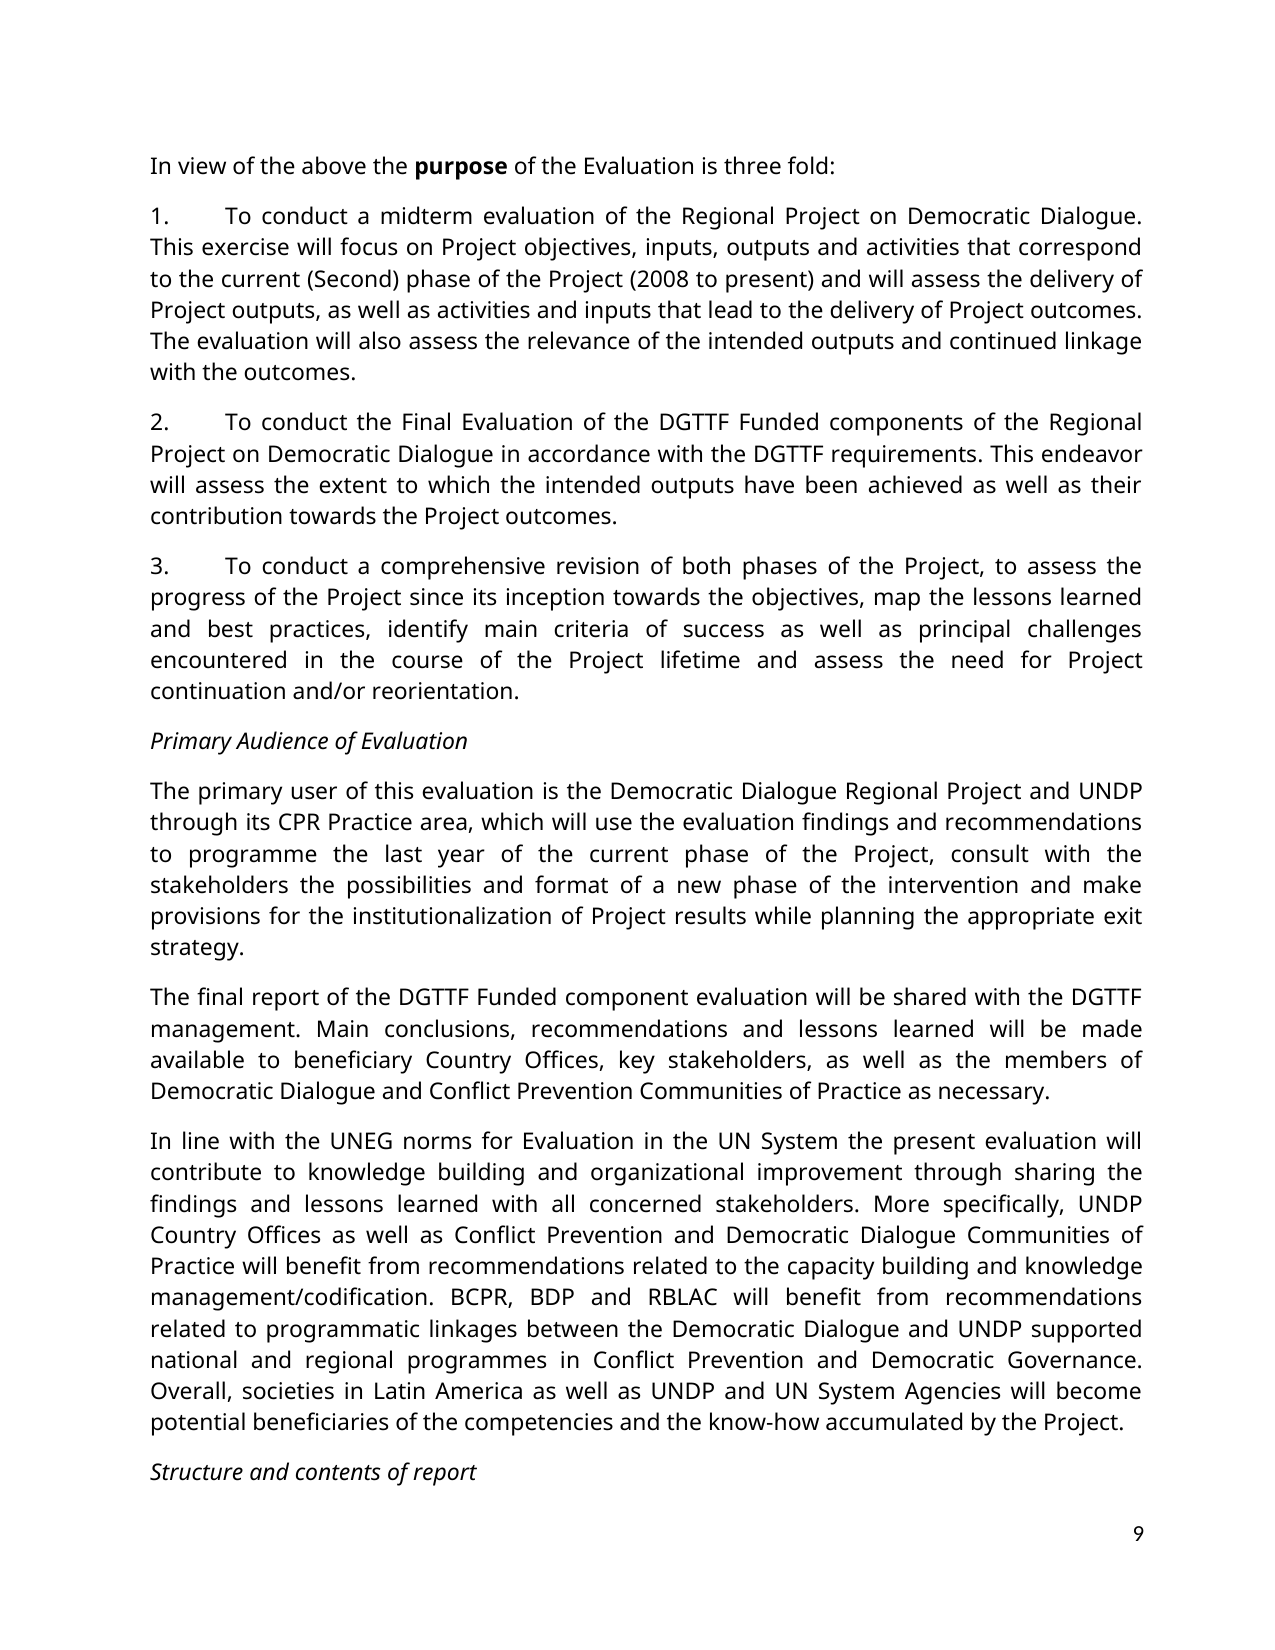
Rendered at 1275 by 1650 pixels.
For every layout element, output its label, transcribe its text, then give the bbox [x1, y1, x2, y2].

text Primary Audience of Evaluation [150, 725, 1144, 756]
text Structure and contents of report [150, 1456, 1144, 1487]
list To conduct a comprehensive revision of both phases of the Project, to assess the progress of the Project since its inception towards the objectives, map the lessons learned and best practices, identify main criteria of success as well as principal challenges encountered in the course of the Project lifetime and assess the need for Project continuation and/or reorientation. [150, 550, 1144, 706]
text The final report of the DGTTF Funded component evaluation will be shared with the DGTTF management. Main conclusions, recommendations and lessons learned will be made available to beneficiary Country Offices, key stakeholders, as well as the members of Democratic Dialogue and Conflict Prevention Communities of Practice as necessary. [150, 981, 1144, 1106]
text The primary user of this evaluation is the Democratic Dialogue Regional Project and UNDP through its CPR Practice area, which will use the evaluation findings and recommendations to programme the last year of the current phase of the Project, consult with the stakeholders the possibilities and format of a new phase of the intervention and make provisions for the institutionalization of Project results while planning the appropriate exit strategy. [150, 775, 1144, 962]
list To conduct a midterm evaluation of the Regional Project on Democratic Dialogue. This exercise will focus on Project objectives, inputs, outputs and activities that correspond to the current (Second) phase of the Project (2008 to present) and will assess the delivery of Project outputs, as well as activities and inputs that lead to the delivery of Project outcomes. The evaluation will also assess the relevance of the intended outputs and continued linkage with the outcomes. [150, 200, 1144, 387]
text In view of the above the purpose of the Evaluation is three fold: [150, 150, 1144, 181]
list To conduct the Final Evaluation of the DGTTF Funded components of the Regional Project on Democratic Dialogue in accordance with the DGTTF requirements. This endeavor will assess the extent to which the intended outputs have been achieved as well as their contribution towards the Project outcomes. [150, 406, 1144, 531]
text In line with the UNEG norms for Evaluation in the UN System the present evaluation will contribute to knowledge building and organizational improvement through sharing the findings and lessons learned with all concerned stakeholders. More specifically, UNDP Country Offices as well as Conflict Prevention and Democratic Dialogue Communities of Practice will benefit from recommendations related to the capacity building and knowledge management/codification. BCPR, BDP and RBLAC will benefit from recommendations related to programmatic linkages between the Democratic Dialogue and UNDP supported national and regional programmes in Conflict Prevention and Democratic Governance. Overall, societies in Latin America as well as UNDP and UN System Agencies will become potential beneficiaries of the competencies and the know-how accumulated by the Project. [150, 1125, 1144, 1437]
